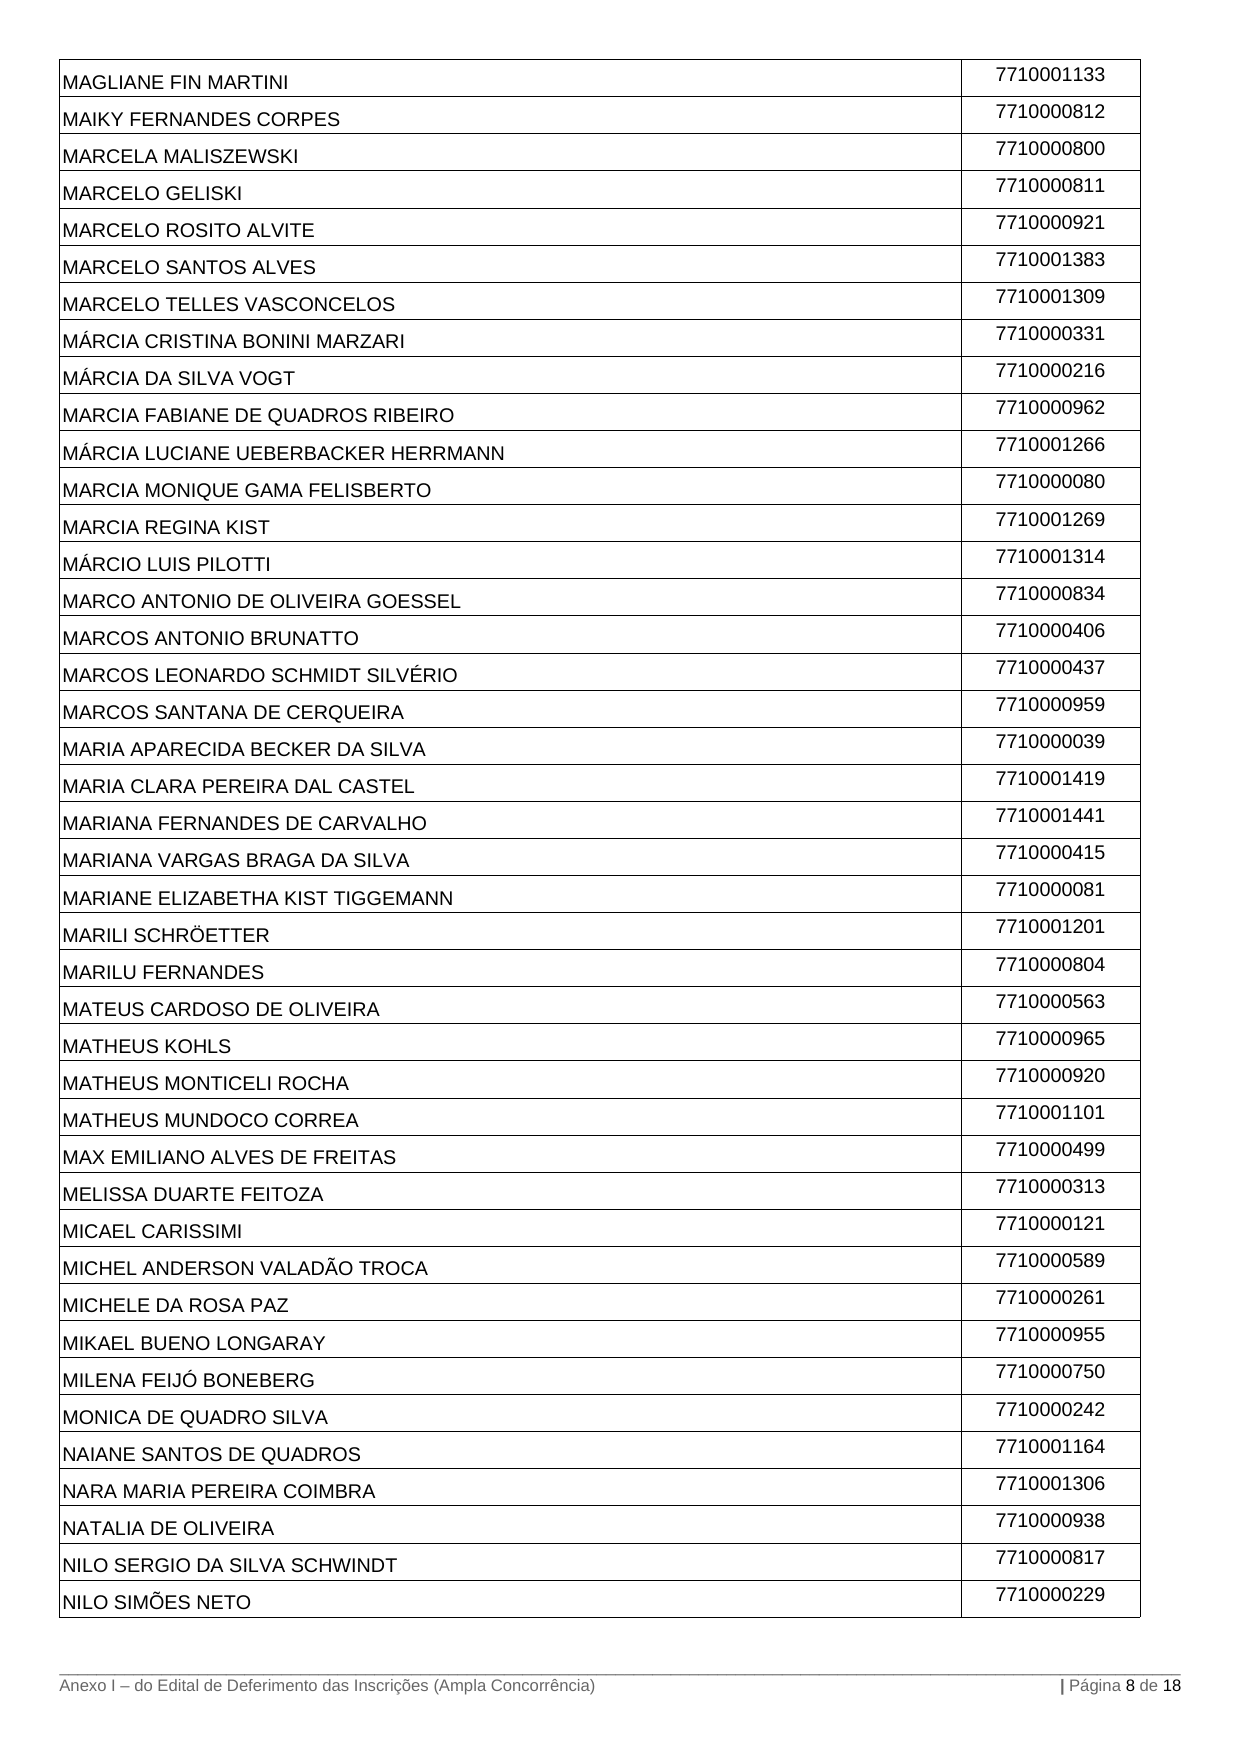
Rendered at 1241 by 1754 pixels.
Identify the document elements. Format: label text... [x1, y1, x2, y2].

table_cell 7710000938 [962, 1506, 1140, 1542]
table_cell MÁRCIA CRISTINA BONINI MARZARI [60, 320, 961, 356]
table_cell 7710001419 [962, 765, 1140, 801]
table_cell MAX EMILIANO ALVES DE FREITAS [60, 1136, 961, 1172]
table_cell 7710001309 [962, 283, 1140, 319]
table_cell 7710000242 [962, 1395, 1140, 1431]
table_cell MATHEUS MONTICELI ROCHA [60, 1061, 961, 1097]
table_cell 7710000331 [962, 320, 1140, 356]
table_cell MARIANA FERNANDES DE CARVALHO [60, 802, 961, 838]
table_cell 7710000229 [962, 1581, 1140, 1617]
table_cell 7710001383 [962, 246, 1140, 282]
table_cell MAIKY FERNANDES CORPES [60, 97, 961, 133]
table_cell NILO SERGIO DA SILVA SCHWINDT [60, 1544, 961, 1579]
table_cell MILENA FEIJÓ BONEBERG [60, 1358, 961, 1394]
table_cell MICHEL ANDERSON VALADÃO TROCA [60, 1247, 961, 1283]
table_cell 7710000499 [962, 1136, 1140, 1172]
table_cell 7710001269 [962, 505, 1140, 541]
table_cell MATEUS CARDOSO DE OLIVEIRA [60, 987, 961, 1023]
table_cell 7710000800 [962, 134, 1140, 170]
table_cell MARCELO GELISKI [60, 171, 961, 207]
table_cell NATALIA DE OLIVEIRA [60, 1506, 961, 1542]
table_cell MARIANA VARGAS BRAGA DA SILVA [60, 839, 961, 875]
table_cell 7710001201 [962, 913, 1140, 949]
table_cell 7710000081 [962, 876, 1140, 912]
table_cell 7710000920 [962, 1061, 1140, 1097]
table_cell MARIANE ELIZABETHA KIST TIGGEMANN [60, 876, 961, 912]
table_cell MARCELO SANTOS ALVES [60, 246, 961, 282]
table_cell 7710000804 [962, 950, 1140, 986]
table_cell MONICA DE QUADRO SILVA [60, 1395, 961, 1431]
table_cell 7710000121 [962, 1210, 1140, 1246]
table_cell MATHEUS KOHLS [60, 1024, 961, 1060]
table_cell 7710000563 [962, 987, 1140, 1023]
table_cell MARCELO TELLES VASCONCELOS [60, 283, 961, 319]
table_cell MARCELO ROSITO ALVITE [60, 209, 961, 244]
table_cell MARCO ANTONIO DE OLIVEIRA GOESSEL [60, 579, 961, 615]
table_cell MÁRCIA DA SILVA VOGT [60, 357, 961, 393]
table_cell MARCOS ANTONIO BRUNATTO [60, 616, 961, 652]
table_cell MARILU FERNANDES [60, 950, 961, 986]
table_cell 7710001266 [962, 431, 1140, 467]
table_cell MÁRCIO LUIS PILOTTI [60, 542, 961, 578]
table_cell 7710000811 [962, 171, 1140, 207]
table_cell 7710001314 [962, 542, 1140, 578]
table_cell 7710000415 [962, 839, 1140, 875]
table_cell MELISSA DUARTE FEITOZA [60, 1173, 961, 1209]
table_cell MICHELE DA ROSA PAZ [60, 1284, 961, 1320]
table_cell MARCIA FABIANE DE QUADROS RIBEIRO [60, 394, 961, 430]
table_cell NAIANE SANTOS DE QUADROS [60, 1432, 961, 1468]
table_cell MARILI SCHRÖETTER [60, 913, 961, 949]
table_cell MÁRCIA LUCIANE UEBERBACKER HERRMANN [60, 431, 961, 467]
table_cell 7710000750 [962, 1358, 1140, 1394]
table_cell 7710000437 [962, 654, 1140, 689]
table_cell MARIA APARECIDA BECKER DA SILVA [60, 728, 961, 764]
table_cell MICAEL CARISSIMI [60, 1210, 961, 1246]
table_cell 7710000955 [962, 1321, 1140, 1357]
table_cell MAGLIANE FIN MARTINI [60, 60, 961, 96]
table_cell 7710000216 [962, 357, 1140, 393]
table_cell MARCOS LEONARDO SCHMIDT SILVÉRIO [60, 654, 961, 689]
table_cell 7710000261 [962, 1284, 1140, 1320]
table_cell 7710001133 [962, 60, 1140, 96]
table_cell 7710000080 [962, 468, 1140, 504]
table_cell 7710000313 [962, 1173, 1140, 1209]
table_cell MARCELA MALISZEWSKI [60, 134, 961, 170]
table_cell 7710000965 [962, 1024, 1140, 1060]
table_cell MARIA CLARA PEREIRA DAL CASTEL [60, 765, 961, 801]
table_cell MIKAEL BUENO LONGARAY [60, 1321, 961, 1357]
table_cell 7710001306 [962, 1469, 1140, 1505]
table_cell MARCOS SANTANA DE CERQUEIRA [60, 691, 961, 727]
table_cell 7710000406 [962, 616, 1140, 652]
table_cell 7710001164 [962, 1432, 1140, 1468]
table_cell NARA MARIA PEREIRA COIMBRA [60, 1469, 961, 1505]
table_cell MARCIA MONIQUE GAMA FELISBERTO [60, 468, 961, 504]
table_cell 7710001441 [962, 802, 1140, 838]
table_cell 7710000812 [962, 97, 1140, 133]
table_cell MARCIA REGINA KIST [60, 505, 961, 541]
table_cell 7710000962 [962, 394, 1140, 430]
table_cell 7710000959 [962, 691, 1140, 727]
table_cell 7710000589 [962, 1247, 1140, 1283]
table_cell 7710000834 [962, 579, 1140, 615]
table_cell 7710001101 [962, 1099, 1140, 1134]
table_cell 7710000921 [962, 209, 1140, 244]
table_cell 7710000817 [962, 1544, 1140, 1579]
table_cell 7710000039 [962, 728, 1140, 764]
table_cell NILO SIMÕES NETO [60, 1581, 961, 1617]
table_cell MATHEUS MUNDOCO CORREA [60, 1099, 961, 1134]
